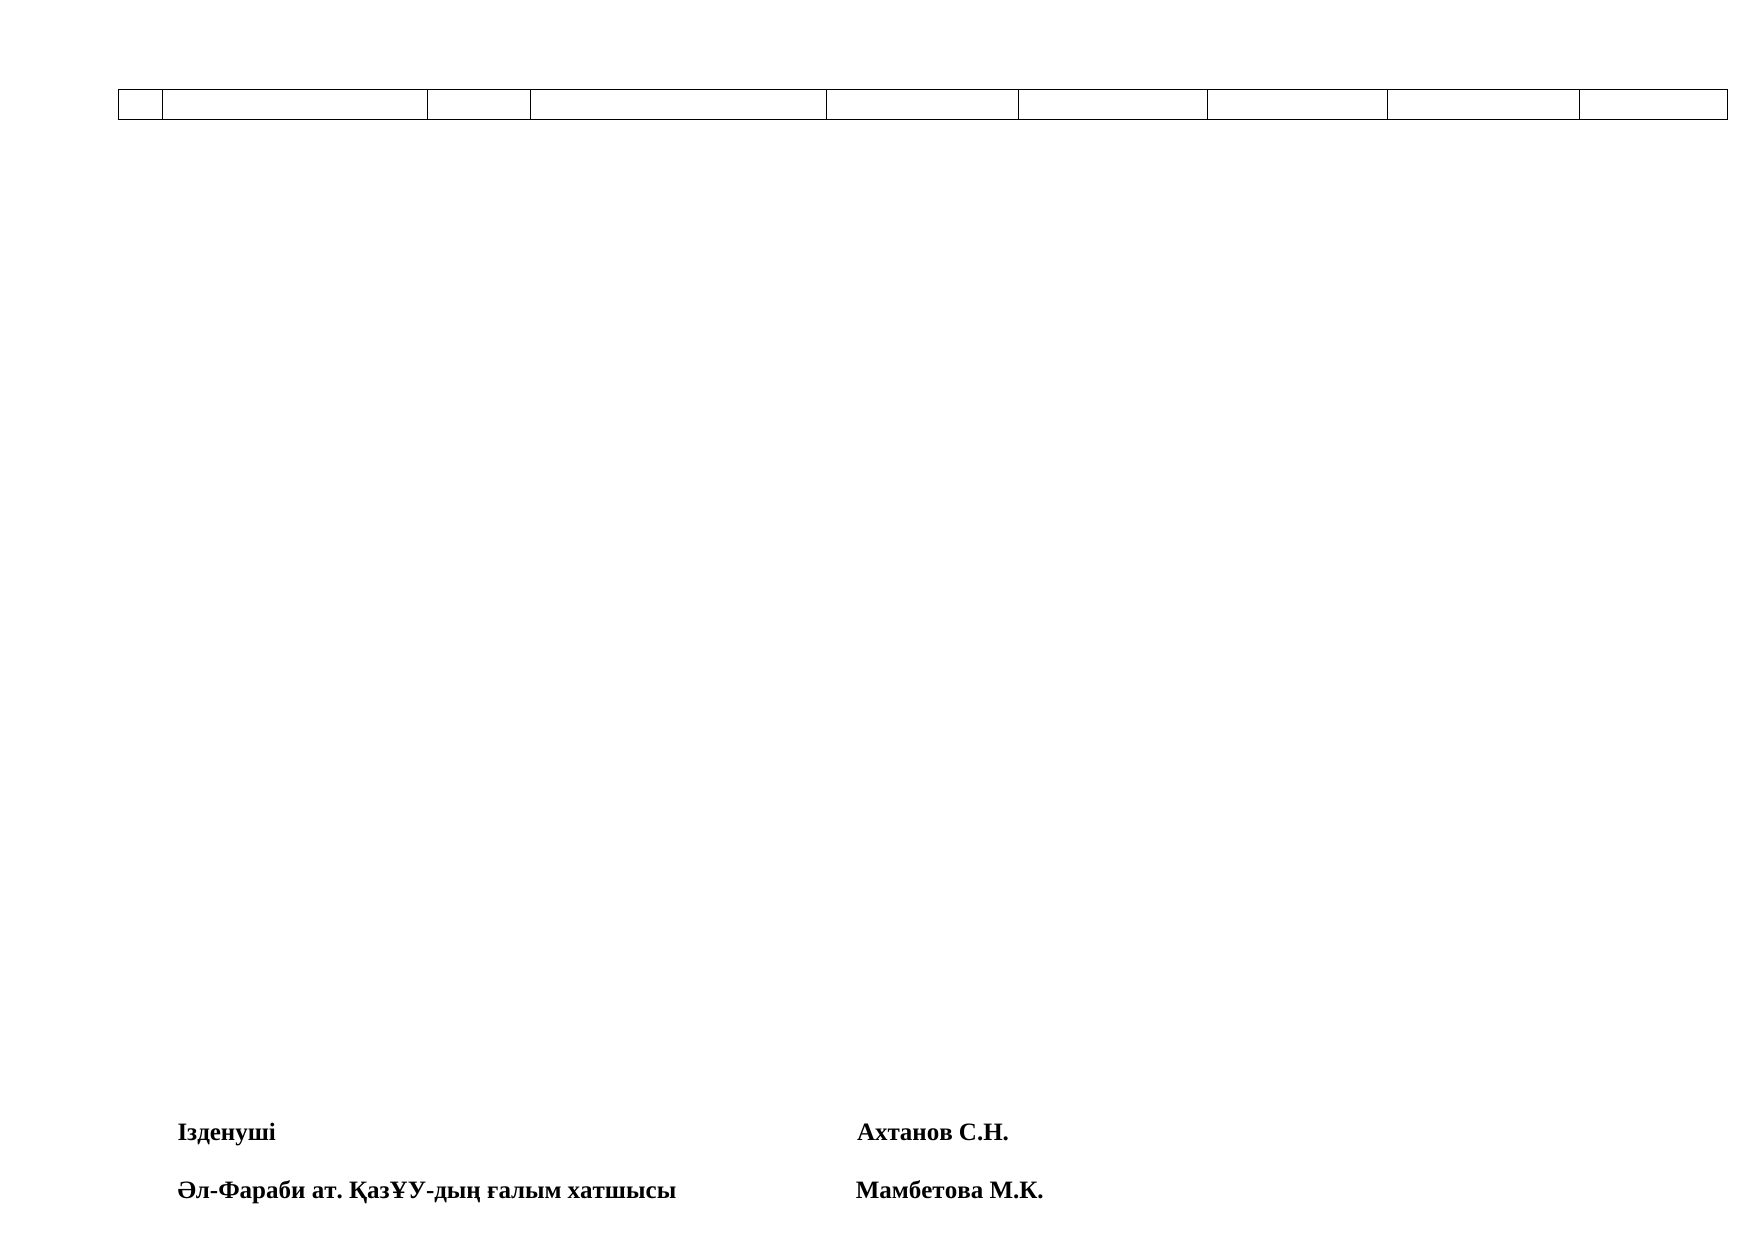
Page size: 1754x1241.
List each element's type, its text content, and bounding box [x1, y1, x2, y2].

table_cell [827, 90, 1018, 118]
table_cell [531, 90, 826, 118]
table_cell статья [428, 90, 530, 118]
table_cell теңавтор [1580, 90, 1727, 118]
table_cell 6 [119, 90, 162, 118]
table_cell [163, 90, 427, 118]
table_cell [1019, 90, 1207, 118]
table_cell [1388, 90, 1579, 118]
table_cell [1208, 90, 1387, 118]
